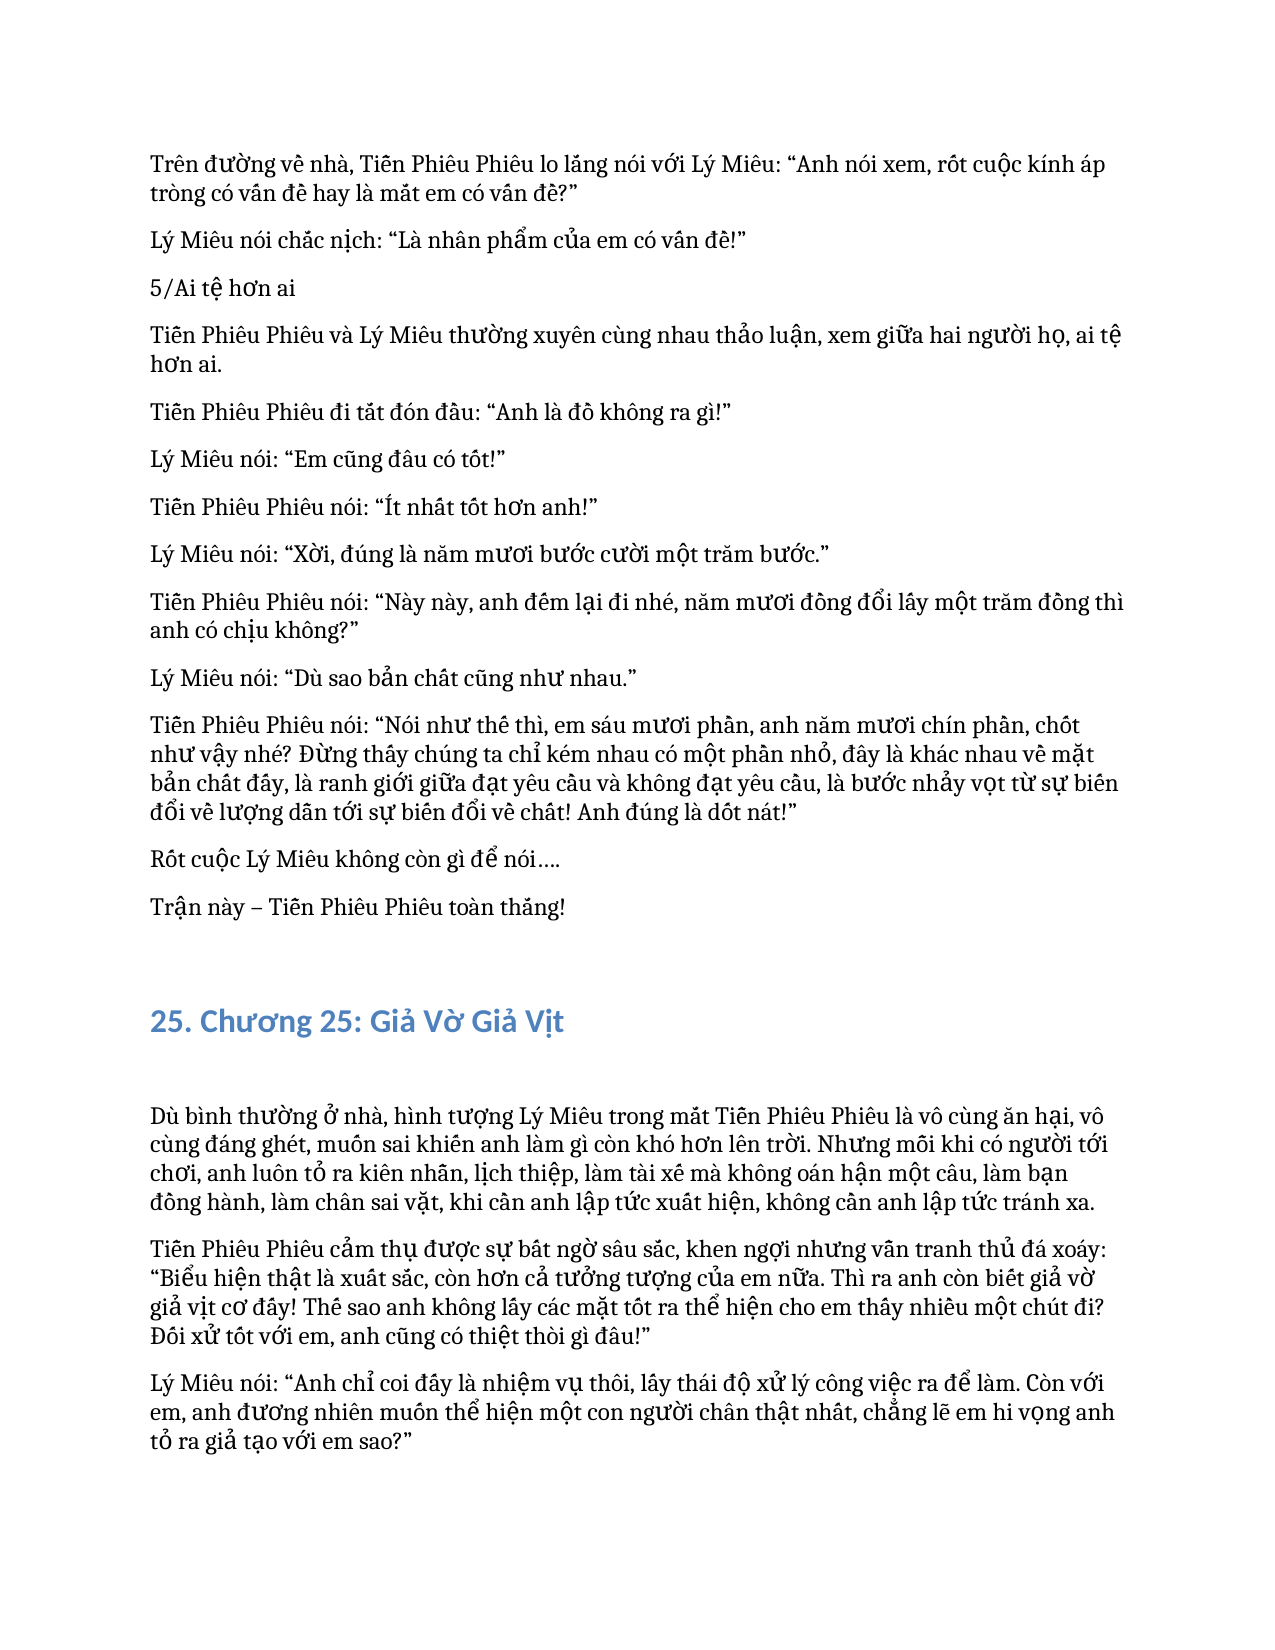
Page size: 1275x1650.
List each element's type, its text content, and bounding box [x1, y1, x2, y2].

text Lý Miêu nói: “Xời, đúng là năm mươi bước cười một trăm bước.” [150, 540, 1125, 569]
text Tiễn Phiêu Phiêu nói: “Nói như thế thì, em sáu mươi phần, anh năm mươi chín phần, chốt như vậy nhé? Đừng thấy chúng ta chỉ kém nhau có một phần nhỏ, đây là khác nhau về mặt bản chất đấy, là ranh giới giữa đạt yêu cầu và không đạt yêu cầu, là bước nhảy vọt từ sự biến đổi về lượng dẫn tới sự biến đổi về chất! Anh đúng là dốt nát!” [150, 711, 1125, 826]
text Rốt cuộc Lý Miêu không còn gì để nói…. [150, 845, 1125, 874]
text Lý Miêu nói: “Dù sao bản chất cũng như nhau.” [150, 664, 1125, 692]
text Trên đường về nhà, Tiễn Phiêu Phiêu lo lắng nói với Lý Miêu: “Anh nói xem, rốt cuộc kính áp tròng có vấn đề hay là mắt em có vấn đề?” [150, 150, 1125, 207]
text 5/Ai tệ hơn ai [150, 274, 1125, 302]
text Tiễn Phiêu Phiêu nói: “Ít nhất tốt hơn anh!” [150, 492, 1125, 521]
text Tiễn Phiêu Phiêu nói: “Này này, anh đếm lại đi nhé, năm mươi đồng đổi lấy một trăm đồng thì anh có chịu không?” [150, 587, 1125, 645]
text Tiễn Phiêu Phiêu và Lý Miêu thường xuyên cùng nhau thảo luận, xem giữa hai người họ, ai tệ hơn ai. [150, 321, 1125, 379]
text Trận này – Tiễn Phiêu Phiêu toàn thắng! [150, 892, 1125, 979]
text Tiễn Phiêu Phiêu cảm thụ được sự bất ngờ sâu sắc, khen ngợi nhưng vẫn tranh thủ đá xoáy: “Biểu hiện thật là xuất sắc, còn hơn cả tưởng tượng của em nữa. Thì ra anh còn biết giả vờ giả vịt cơ đấy! Thế sao anh không lấy các mặt tốt ra thể hiện cho em thấy nhiều một chút đi?Đối xử tốt với em, anh cũng có thiệt thòi gì đâu!” [150, 1235, 1125, 1350]
text Lý Miêu nói: “Anh chỉ coi đấy là nhiệm vụ thôi, lấy thái độ xử lý công việc ra để làm. Còn với em, anh đương nhiên muốn thể hiện một con người chân thật nhất, chẳng lẽ em hi vọng anh tỏ ra giả tạo với em sao?” [150, 1369, 1125, 1455]
text Lý Miêu nói chắc nịch: “Là nhân phẩm của em có vấn đề!” [150, 226, 1125, 255]
text Tiễn Phiêu Phiêu đi tắt đón đầu: “Anh là đồ không ra gì!” [150, 397, 1125, 426]
subtitle 25. Chương 25: Giả Vờ Giả Vịt [150, 999, 1125, 1040]
text Dù bình thường ở nhà, hình tượng Lý Miêu trong mắt Tiễn Phiêu Phiêu là vô cùng ăn hại, vô cùng đáng ghét, muốn sai khiến anh làm gì còn khó hơn lên trời. Nhưng mỗi khi có người tới chơi, anh luôn tỏ ra kiên nhẫn, lịch thiệp, làm tài xế mà không oán hận một câu, làm bạn đồng hành, làm chân sai vặt, khi cần anh lập tức xuất hiện, không cần anh lập tức tránh xa. [150, 1044, 1125, 1217]
text Lý Miêu nói: “Em cũng đâu có tốt!” [150, 445, 1125, 474]
